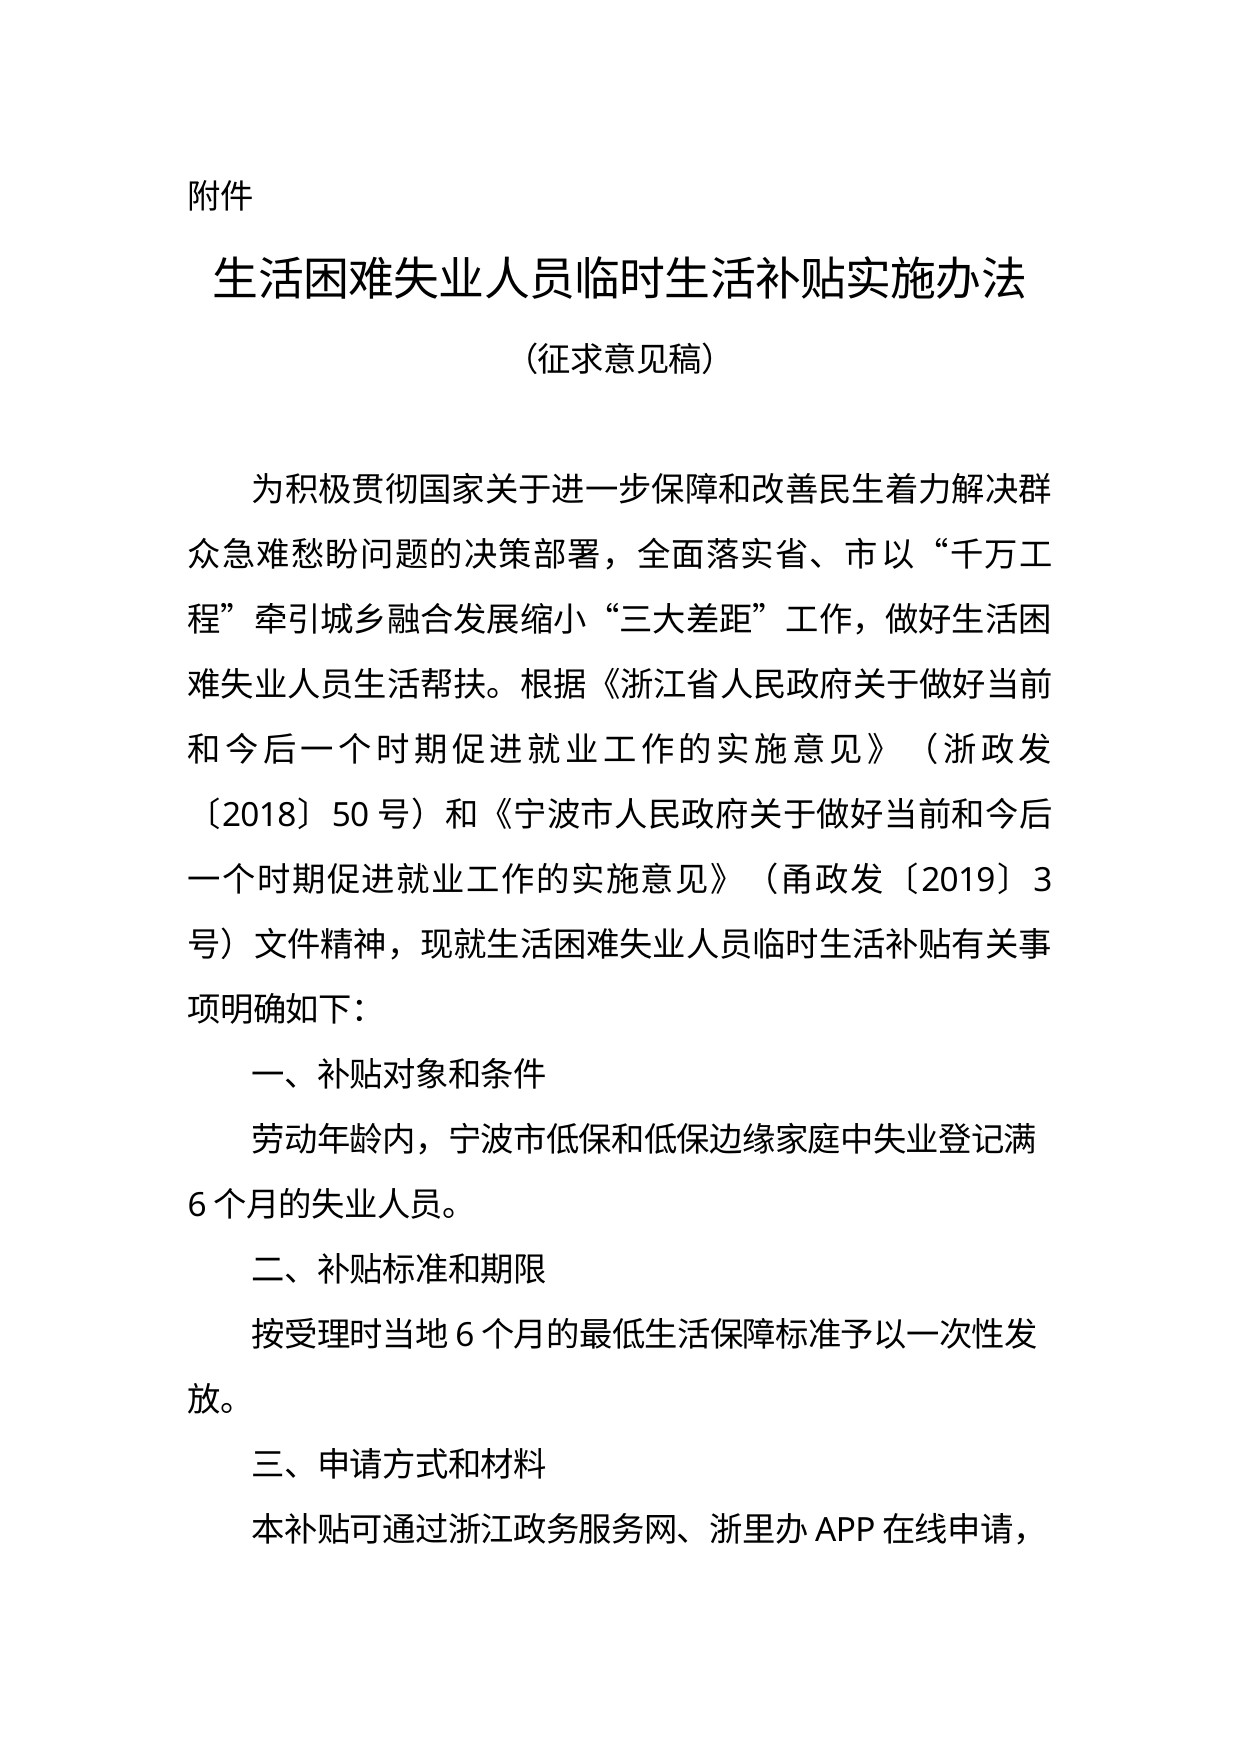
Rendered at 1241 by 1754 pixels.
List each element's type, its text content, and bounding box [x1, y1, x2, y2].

text 三、申请方式和材料 [187, 1429, 1053, 1494]
text 二、补贴标准和期限 [187, 1234, 1053, 1299]
text 一、补贴对象和条件 [187, 1039, 1053, 1104]
text 劳动年龄内，宁波市低保和低保边缘家庭中失业登记满6个月的失业人员。 [187, 1104, 1053, 1234]
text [187, 1494, 1053, 1559]
text 按受理时当地6个月的最低生活保障标准予以一次性发放。 [187, 1299, 1053, 1429]
text 附件 [187, 162, 1053, 227]
text （征求意见稿） [187, 324, 1053, 389]
text 生活困难失业人员临时生活补贴实施办法 [187, 227, 1053, 324]
text 为积极贯彻国家关于进一步保障和改善民生着力解决群众急难愁盼问题的决策部署，全面落实省、市以“千万工程”牵引城乡融合发展缩小“三大差距”工作，做好生活困难失业人员生活帮扶。根据《浙江省人民政府关于做好当前和今后一个时期促进就业工作的实施意见》（浙政发〔2018〕50号）和《宁波市人民政府关于做好当前和今后一个时期促进就业工作的实施意见》（甬政发〔2019〕3号）文件精神，现就生活困难失业人员临时生活补贴有关事项明确如下： [187, 454, 1053, 1039]
